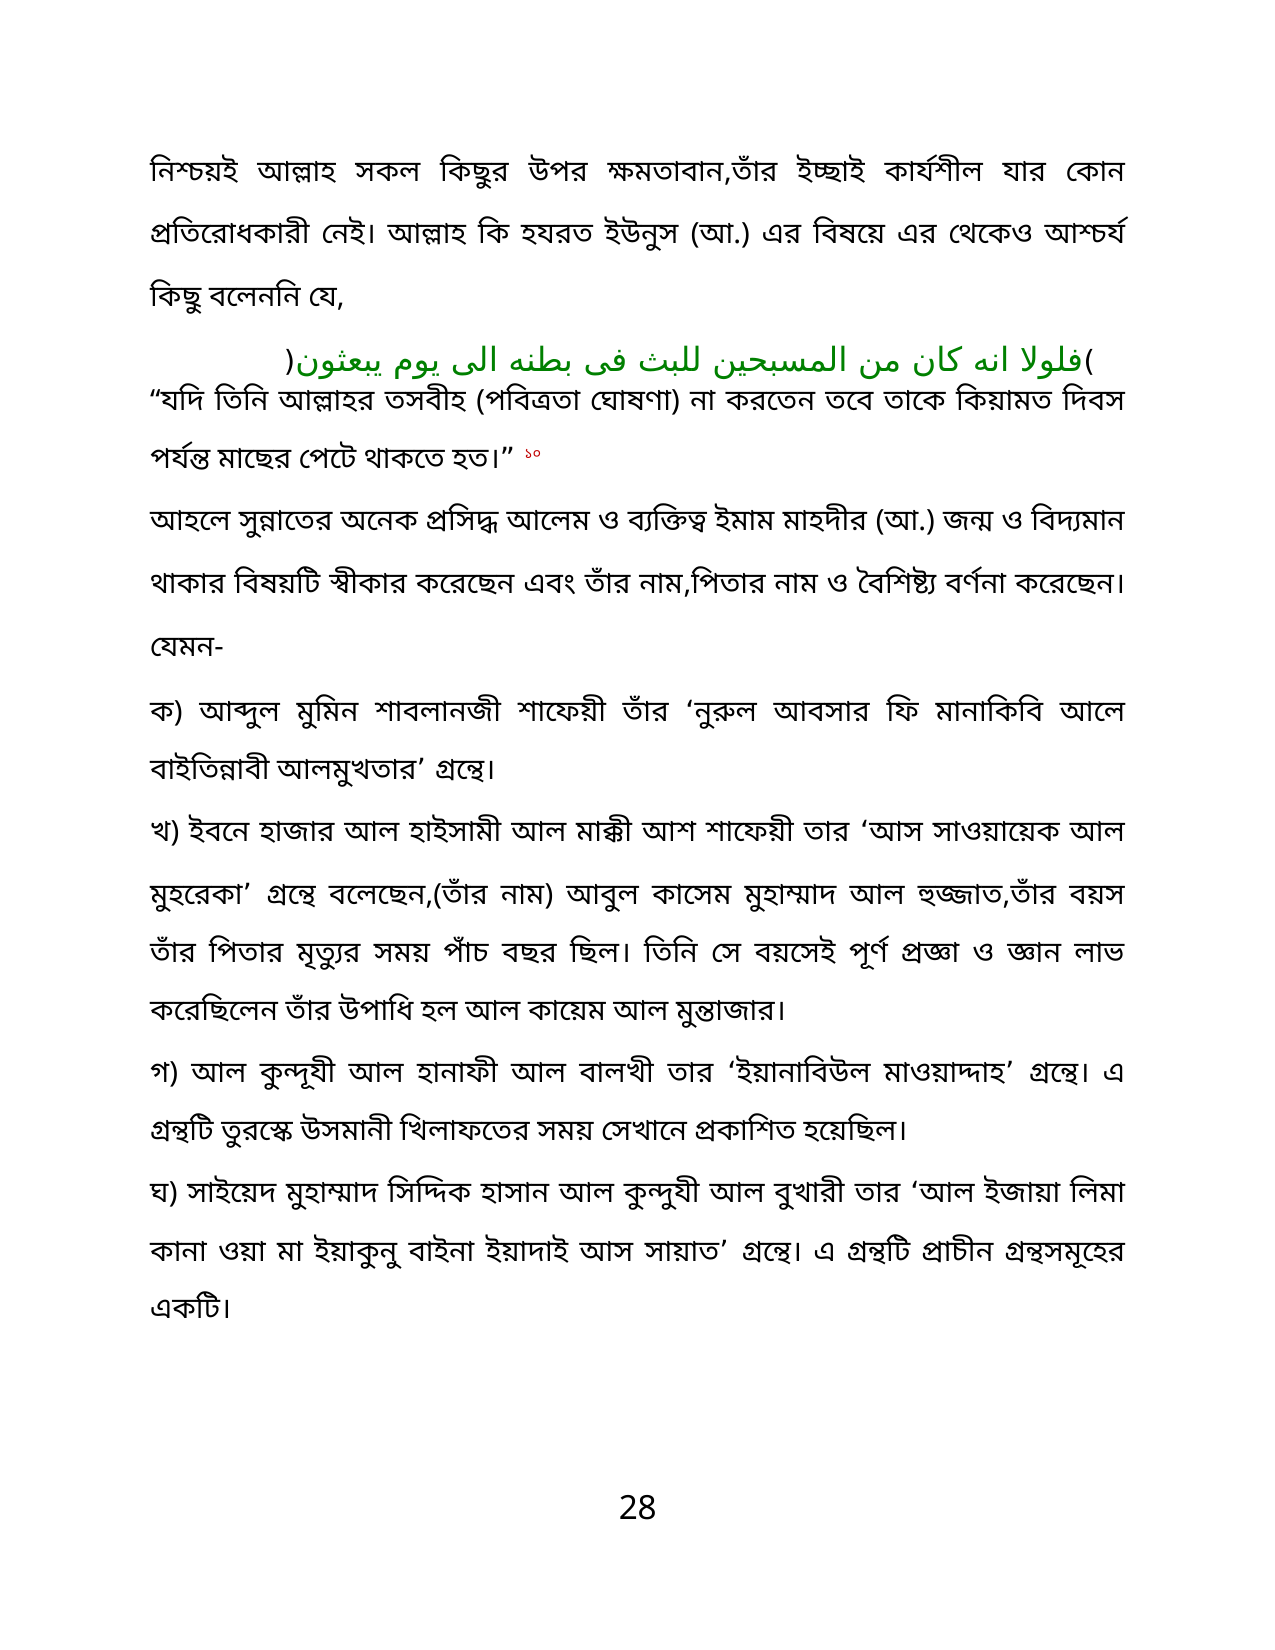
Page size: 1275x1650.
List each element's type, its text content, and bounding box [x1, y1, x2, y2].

text )فلولا انه کان من المسبحين للبث فی بطنه الی يوم يبعثون( [150, 340, 1125, 379]
text আহলে সুন্নাতের অনেক প্রসিদ্ধ আলেম ও ব্যক্তিত্ব ইমাম মাহদীর (আ.) জন্ম ও বিদ্যমান থাকার বিষয়টি স্বীকার করেছেন এবং তাঁর নাম,পিতার নাম ও বৈশিষ্ট্য বর্ণনা করেছেন। যেমন- [150, 500, 1125, 668]
text গ) আল কুন্দূযী আল হানাফী আল বালখী তার ‘ইয়ানাবিউল মাওয়াদ্দাহ’ গ্রন্থে। এ গ্রন্থটি তুরস্কে উসমানী খিলাফতের সময় সেখানে প্রকাশিত হয়েছিল। [150, 1051, 1125, 1152]
text খ) ইবনে হাজার আল হাইসামী আল মাক্কী আশ শাফেয়ী তার ‘আস সাওয়ায়েক আল মুহরেকা’ গ্রন্থে বলেছেন,(তাঁর নাম) আবুল কাসেম মুহাম্মাদ আল হুজ্জাত,তাঁর বয়স তাঁর পিতার মৃত্যুর সময় পাঁচ বছর ছিল। তিনি সে বয়সেই পূর্ণ প্রজ্ঞা ও জ্ঞান লাভ করেছিলেন তাঁর উপাধি হল আল কায়েম আল মুন্তাজার। [150, 811, 1125, 1032]
text নিশ্চয়ই আল্লাহ সকল কিছুর উপর ক্ষমতাবান,তাঁর ইচ্ছাই কার্যশীল যার কোন প্রতিরোধকারী নেই। আল্লাহ কি হযরত ইউনুস (আ.) এর বিষয়ে এর থেকেও আশ্চর্য কিছু বলেননি যে, [150, 150, 1125, 319]
text ঘ) সাইয়েদ মুহাম্মাদ সিদ্দিক হাসান আল কুন্দুযী আল বুখারী তার ‘আল ইজায়া লিমা কানা ওয়া মা ইয়াকুনু বাইনা ইয়াদাই আস সায়াত’ গ্রন্থে। এ গ্রন্থটি প্রাচীন গ্রন্থসমূহের একটি। [150, 1172, 1125, 1331]
text “যদি তিনি আল্লাহর তসবীহ (পবিত্রতা ঘোষণা) না করতেন তবে তাকে কিয়ামত দিবস পর্যন্ত মাছের পেটে থাকতে হত।” ১০ [150, 379, 1125, 480]
text ক) আব্দুল মুমিন শাবলানজী শাফেয়ী তাঁর ‘নুরুল আবসার ফি মানাকিবি আলে বাইতিন্নাবী আলমুখতার’ গ্রন্থে। [150, 690, 1125, 791]
